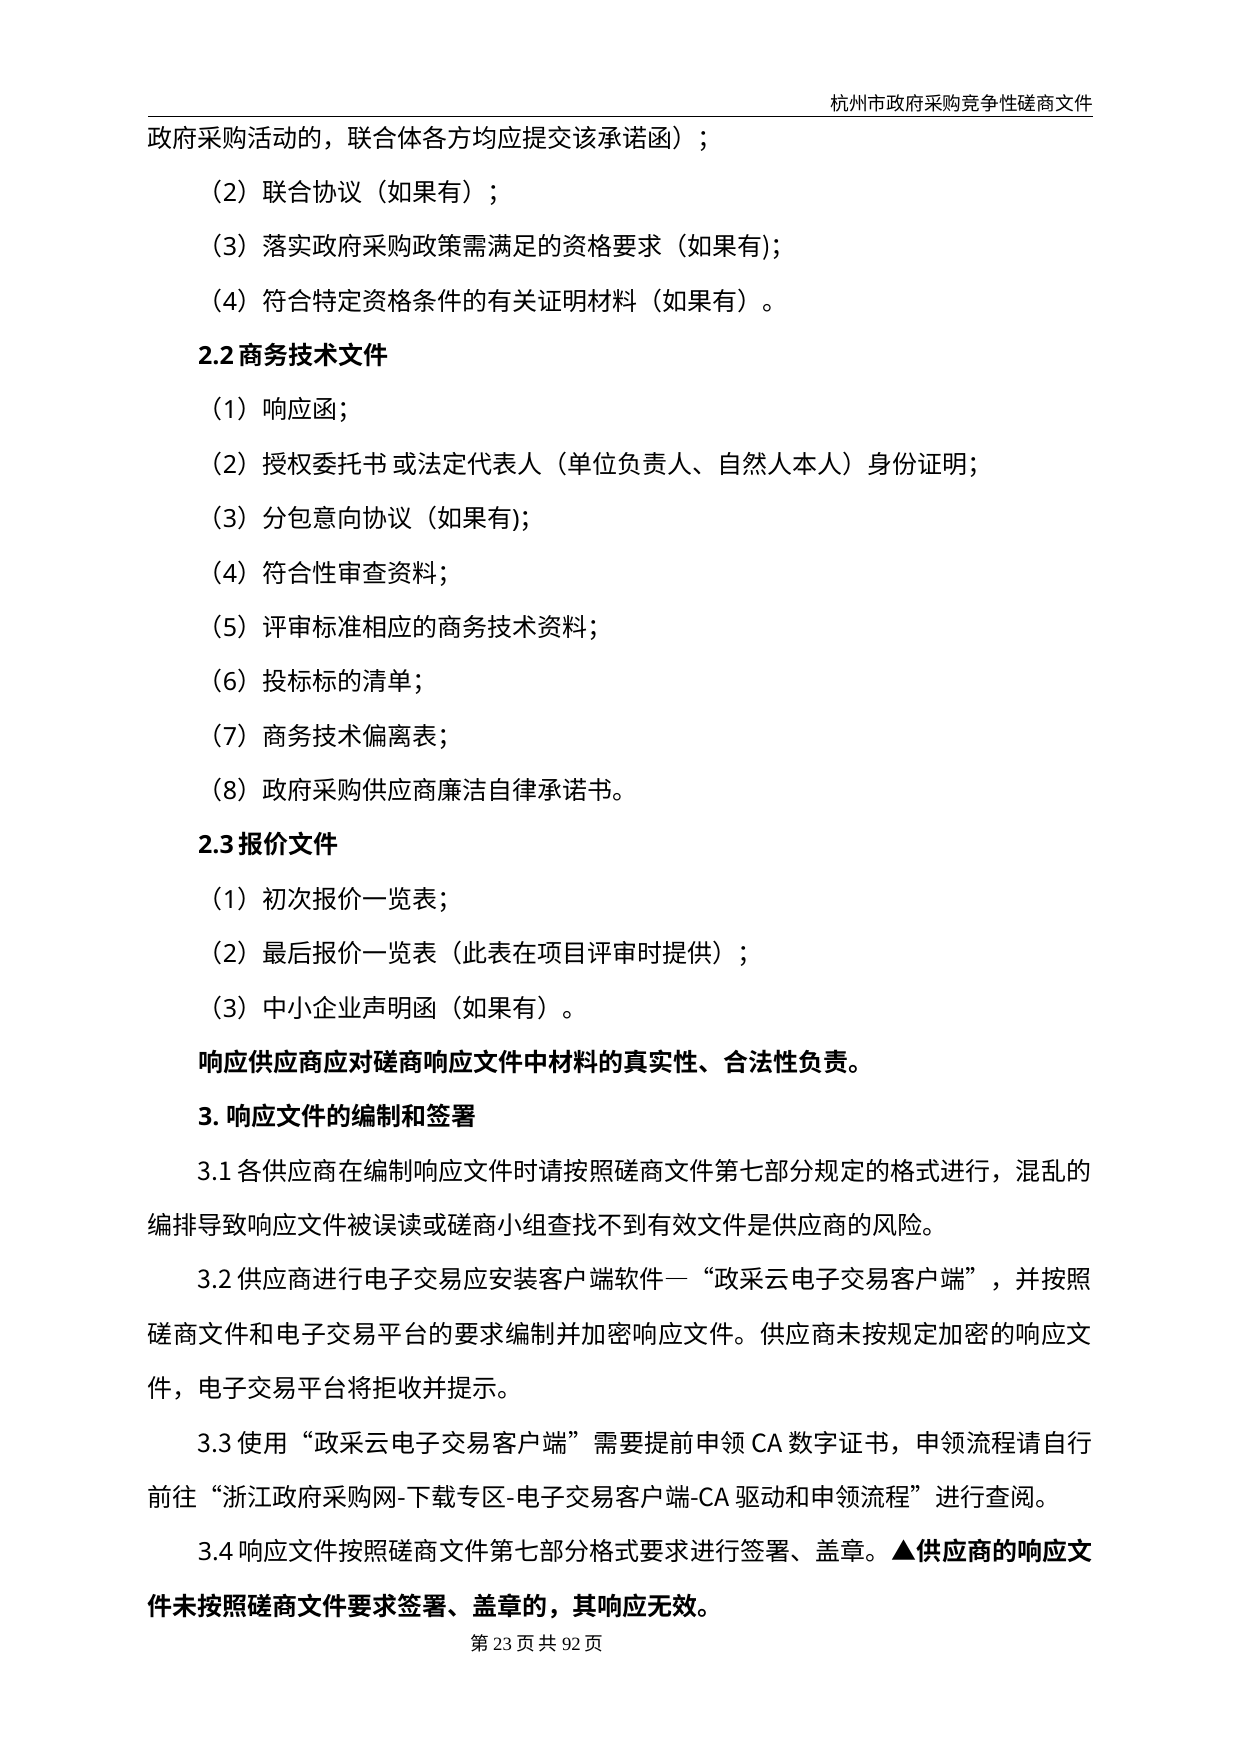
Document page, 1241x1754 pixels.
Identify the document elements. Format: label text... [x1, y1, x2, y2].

text 3.3使用“政采云电子交易客户端”需要提前申领CA数字证书，申领流程请自行前往“浙江政府采购网-下载专区-电子交易客户端-CA驱动和申领流程”进行查阅。 [148, 1423, 1093, 1514]
text 2.3报价文件 [148, 825, 1093, 861]
text （5）评审标准相应的商务技术资料； [148, 607, 1093, 644]
text （7）商务技术偏离表； [148, 716, 1093, 752]
text （8）政府采购供应商廉洁自律承诺书。 [148, 771, 1093, 807]
text （2）授权委托书 或法定代表人（单位负责人、自然人本人）身份证明； [148, 444, 1093, 481]
text 2.2商务技术文件 [148, 336, 1093, 372]
text （6）投标标的清单； [148, 662, 1093, 698]
text （1）响应函； [148, 390, 1093, 426]
text （1）初次报价一览表； [148, 879, 1093, 916]
text （3）中小企业声明函（如果有）。 [148, 988, 1093, 1024]
text 3.2供应商进行电子交易应安装客户端软件—“政采云电子交易客户端”，并按照磋商文件和电子交易平台的要求编制并加密响应文件。供应商未按规定加密的响应文件，电子交易平台将拒收并提示。 [148, 1260, 1093, 1405]
text （4）符合特定资格条件的有关证明材料（如果有）。 [148, 281, 1093, 317]
text 3.4响应文件按照磋商文件第七部分格式要求进行签署、盖章。▲供应商的响应文件未按照磋商文件要求签署、盖章的，其响应无效。 [148, 1532, 1093, 1622]
text （3）落实政府采购政策需满足的资格要求（如果有)； [148, 227, 1093, 263]
text （4）符合性审查资料； [148, 553, 1093, 589]
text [148, 118, 1093, 154]
text （2）联合协议（如果有）； [148, 172, 1093, 209]
text 3. 响应文件的编制和签署 [148, 1097, 1093, 1133]
text （3）分包意向协议（如果有)； [148, 499, 1093, 535]
text （2）最后报价一览表（此表在项目评审时提供）； [148, 934, 1093, 970]
text 3.1各供应商在编制响应文件时请按照磋商文件第七部分规定的格式进行，混乱的编排导致响应文件被误读或磋商小组查找不到有效文件是供应商的风险。 [148, 1151, 1093, 1242]
text 响应供应商应对磋商响应文件中材料的真实性、合法性负责。 [148, 1042, 1093, 1079]
